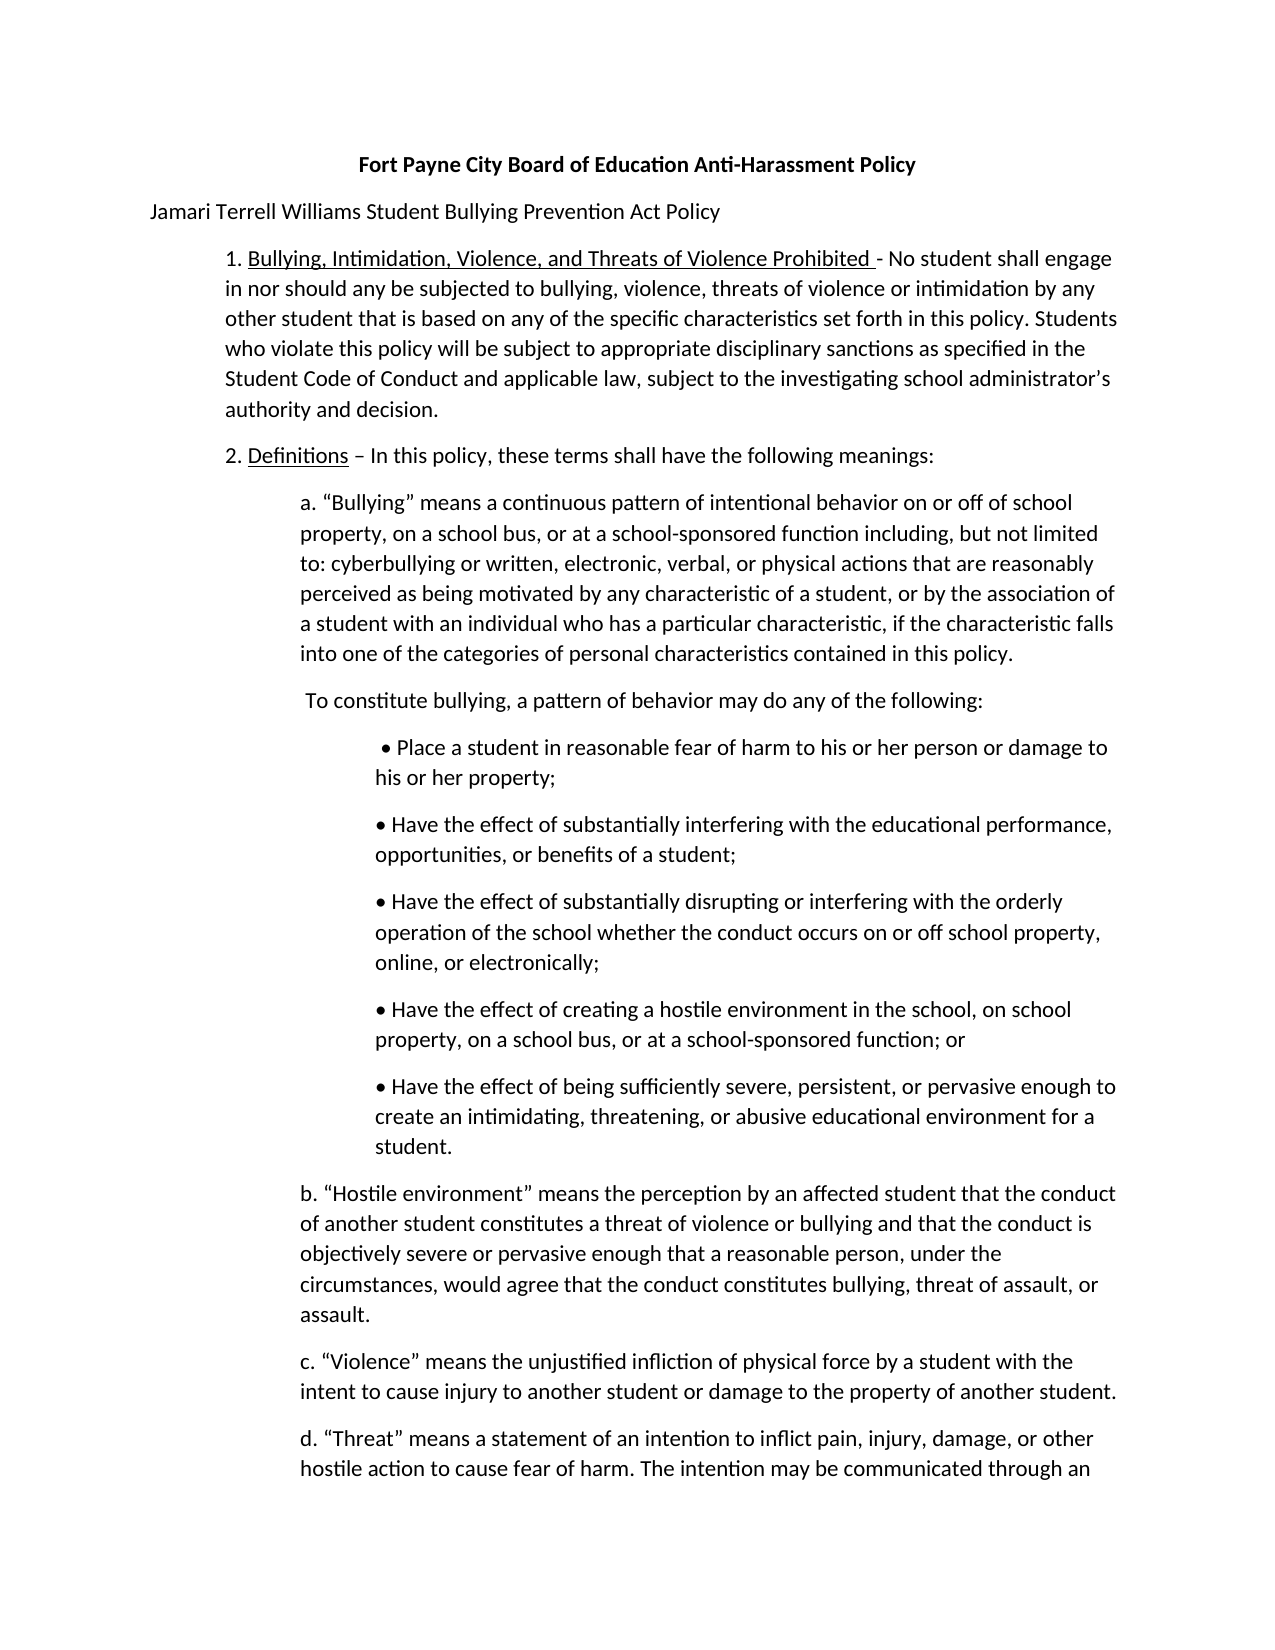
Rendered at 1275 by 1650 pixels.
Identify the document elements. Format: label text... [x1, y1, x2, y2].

text 2. Definitions – In this policy, these terms shall have the following meanings: [150, 442, 1125, 470]
text b. “Hostile environment” means the perception by an affected student that the conduct of another student constitutes a threat of violence or bullying and that the conduct is objectively severe or pervasive enough that a reasonable person, under the circumstances, would agree that the conduct constitutes bullying, threat of assault, or assault. [300, 1179, 1125, 1328]
text • Have the effect of substantially disrupting or interfering with the orderly operation of the school whether the conduct occurs on or off school property, online, or electronically; [375, 887, 1125, 976]
text • Have the effect of substantially interfering with the educational performance, opportunities, or benefits of a student; [375, 810, 1125, 869]
text • Have the effect of being sufficiently severe, persistent, or pervasive enough to create an intimidating, threatening, or abusive educational environment for a student. [375, 1072, 1125, 1160]
text • Have the effect of creating a hostile environment in the school, on school property, on a school bus, or at a school-sponsored function; or [375, 995, 1125, 1053]
text • Place a student in reasonable fear of harm to his or her person or damage to his or her property; [375, 733, 1125, 792]
text To constitute bullying, a pattern of behavior may do any of the following: [300, 686, 1125, 714]
text 1. Bullying, Intimidation, Violence, and Threats of Violence Prohibited - No student shall engage in nor should any be subjected to bullying, violence, threats of violence or intimidation by any other student that is based on any of the specific characteristics set forth in this policy. Students who violate this policy will be subject to appropriate disciplinary sanctions as specified in the Student Code of Conduct and applicable law, subject to the investigating school administrator’s authority and decision. [225, 244, 1125, 423]
text Jamari Terrell Williams Student Bullying Prevention Act Policy [150, 197, 1125, 225]
text Fort Payne City Board of Education Anti-Harassment Policy [150, 150, 1125, 178]
text c. “Violence” means the unjustified infliction of physical force by a student with the intent to cause injury to another student or damage to the property of another student. [300, 1347, 1125, 1405]
text a. “Bullying” means a continuous pattern of intentional behavior on or off of school property, on a school bus, or at a school-sponsored function including, but not limited to: cyberbullying or written, electronic, verbal, or physical actions that are reasonably perceived as being motivated by any characteristic of a student, or by the association of a student with an individual who has a particular characteristic, if the characteristic falls into one of the categories of personal characteristics contained in this policy. [300, 488, 1125, 668]
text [300, 1424, 1125, 1482]
